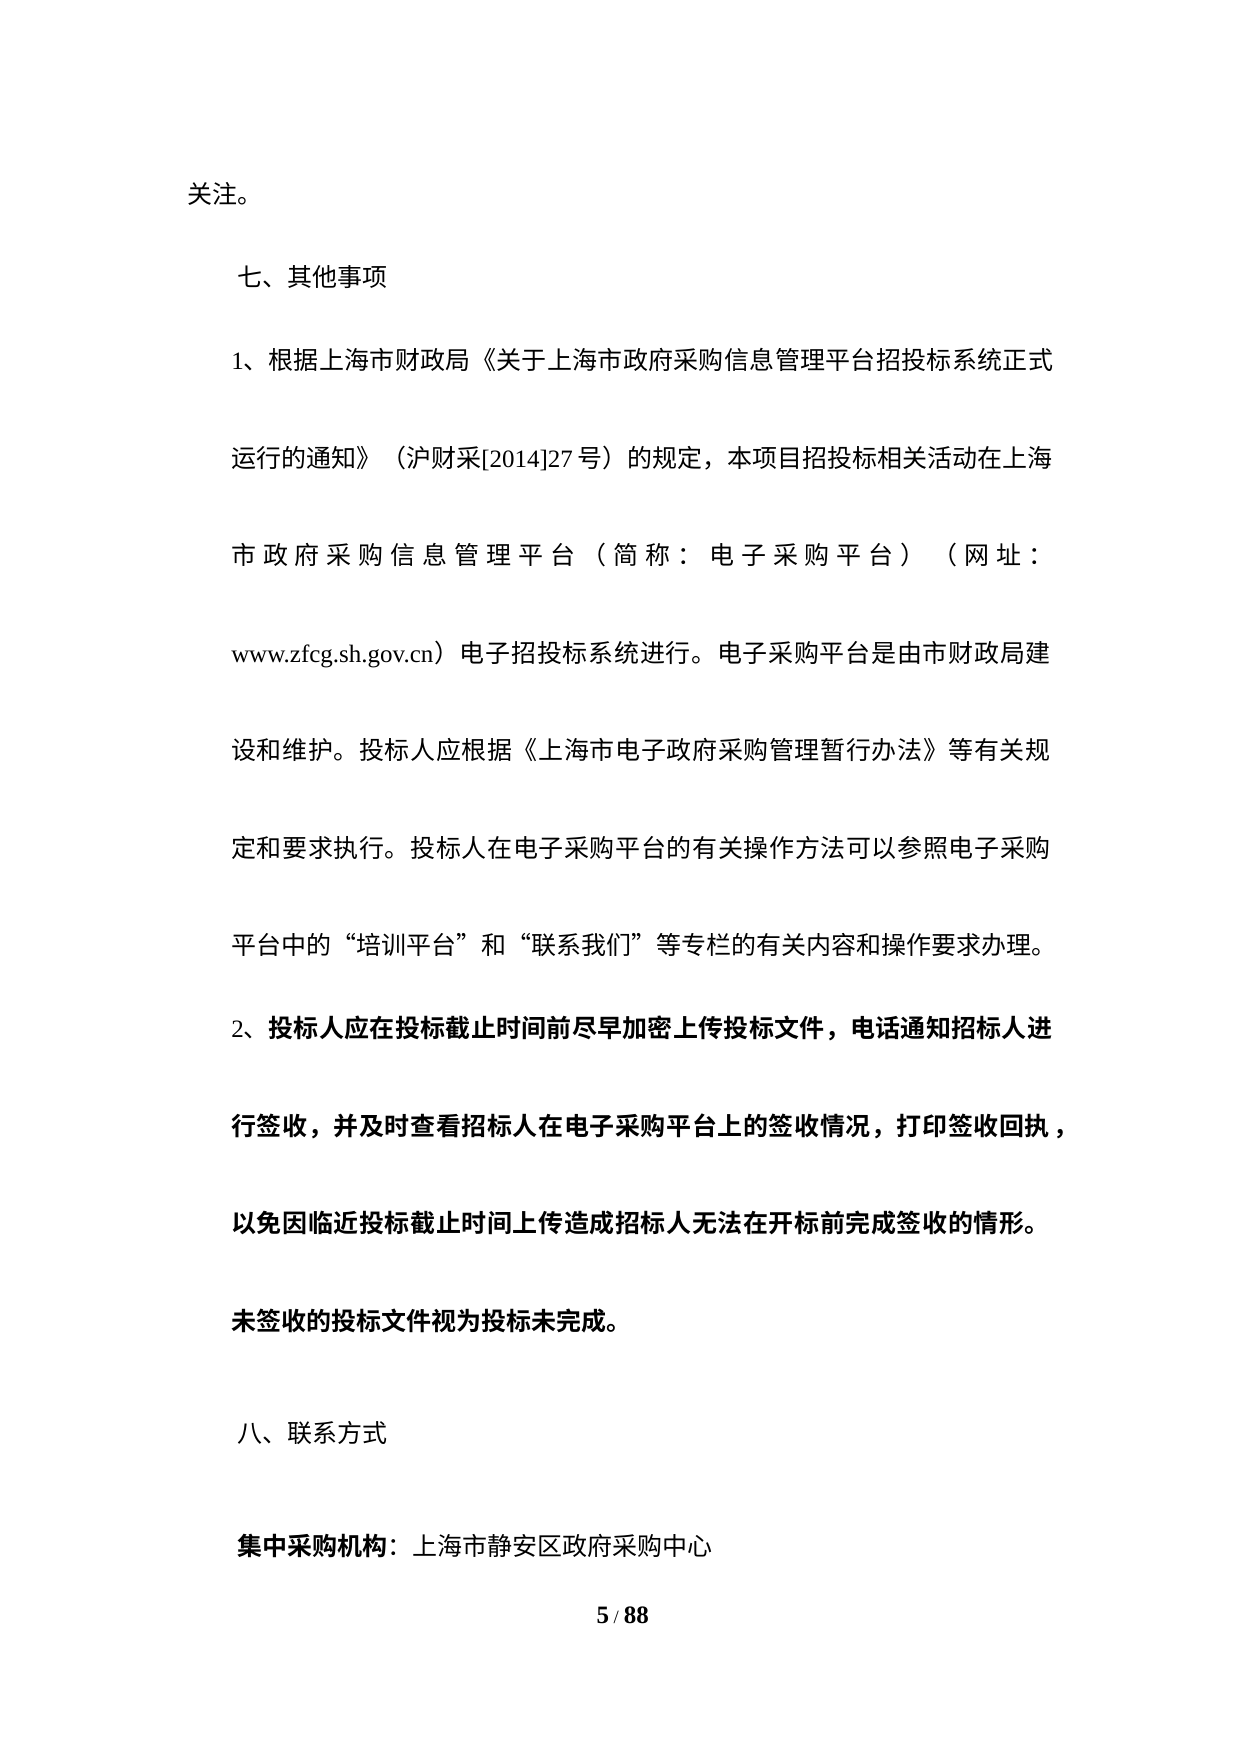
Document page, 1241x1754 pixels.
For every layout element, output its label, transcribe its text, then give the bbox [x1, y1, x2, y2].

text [187, 160, 1053, 225]
list 根据上海市财政局《关于上海市政府采购信息管理平台招投标系统正式运行的通知》（沪财采[2014]27号）的规定，本项目招投标相关活动在上海市政府采购信息管理平台（简称：电子采购平台）（网址：www.zfcg.sh.gov.cn）电子招投标系统进行。电子采购平台是由市财政局建设和维护。投标人应根据《上海市电子政府采购管理暂行办法》等有关规定和要求执行。投标人在电子采购平台的有关操作方法可以参照电子采购平台中的“培训平台”和“联系我们”等专栏的有关内容和操作要求办理。 [231, 326, 1053, 976]
list 其他事项 [187, 243, 1053, 308]
text 八、联系方式 [187, 1399, 1053, 1464]
list 投标人应在投标截止时间前尽早加密上传投标文件，电话通知招标人进行签收，并及时查看招标人在电子采购平台上的签收情况，打印签收回执，以免因临近投标截止时间上传造成招标人无法在开标前完成签收的情形。未签收的投标文件视为投标未完成。 [231, 994, 1053, 1352]
text 集中采购机构：上海市静安区政府采购中心 [187, 1512, 1053, 1577]
